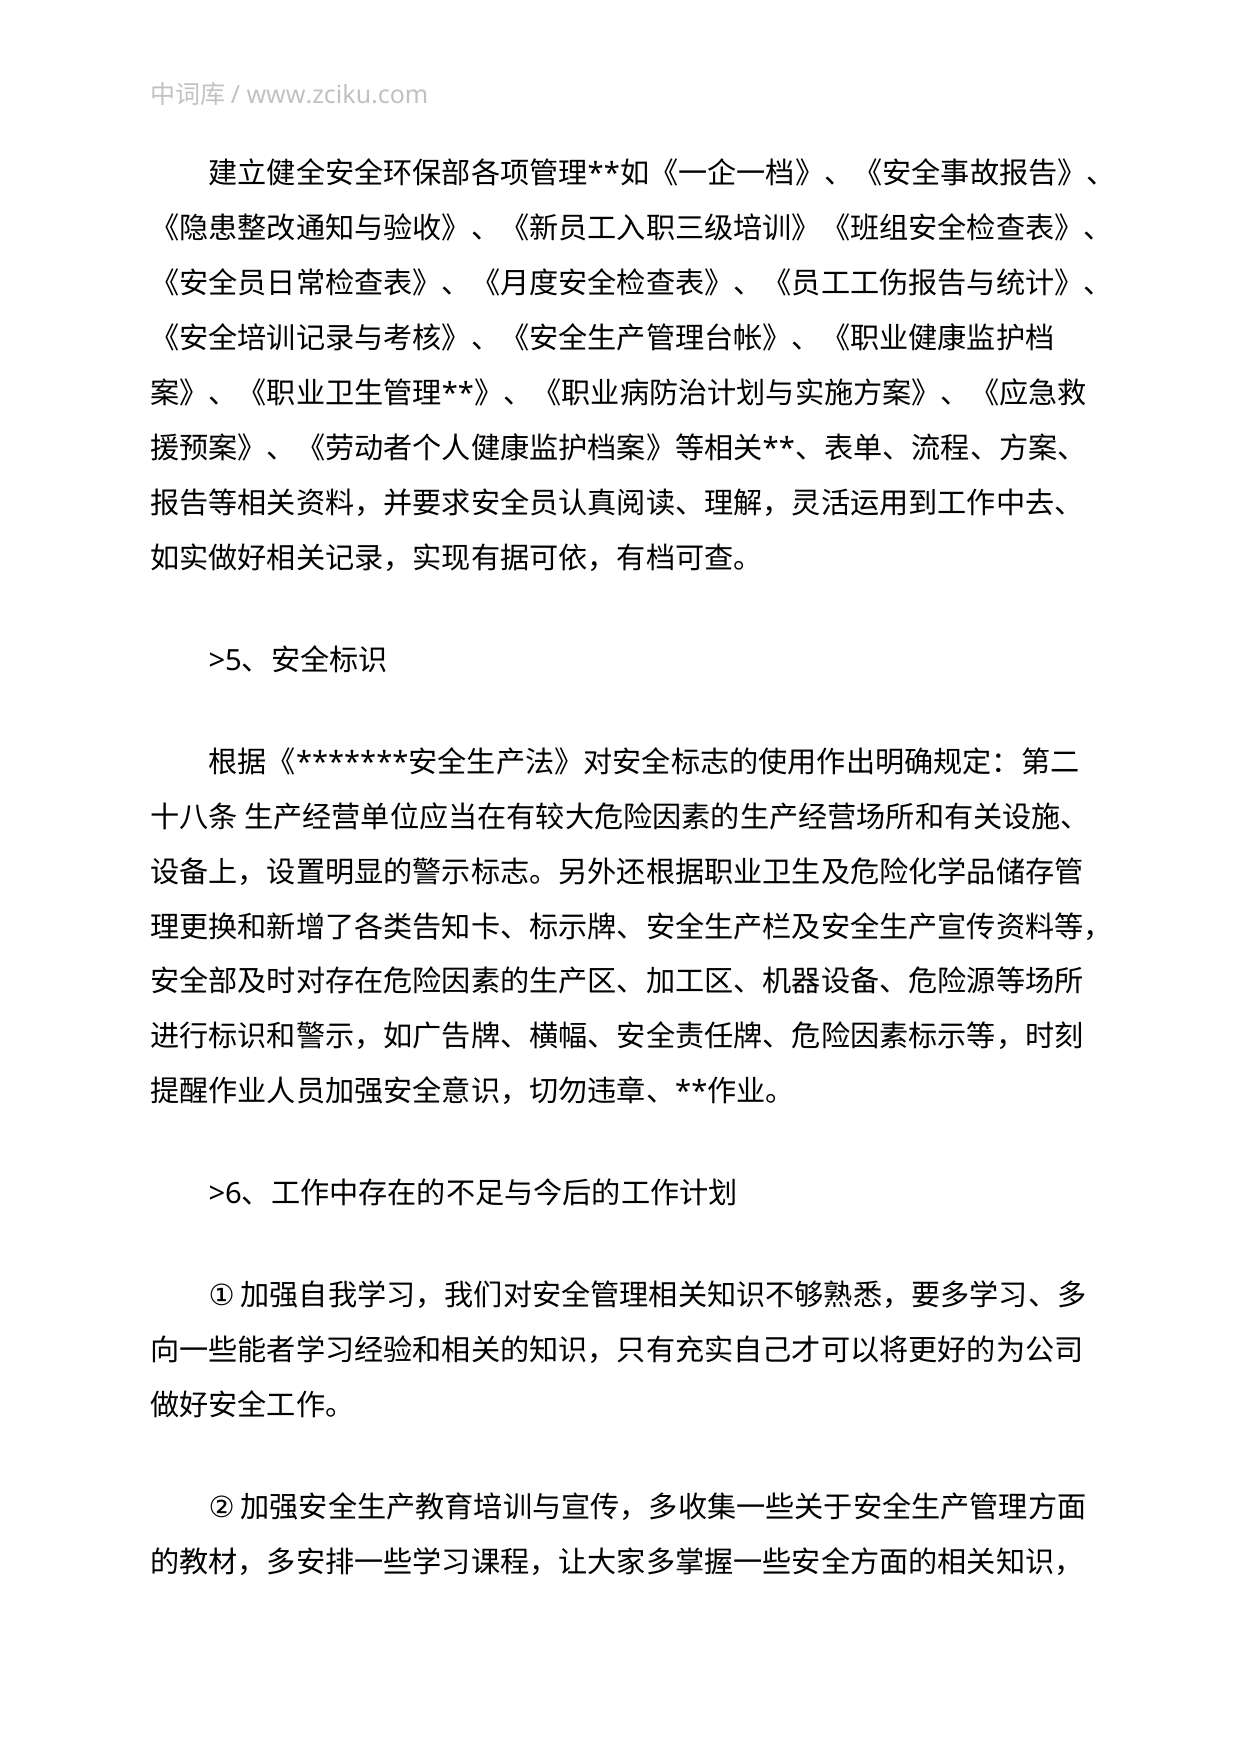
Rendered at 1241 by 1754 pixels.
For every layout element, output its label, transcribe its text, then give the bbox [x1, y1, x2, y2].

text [150, 1483, 1090, 1581]
text 根据《*******安全生产法》对安全标志的使用作出明确规定：第二十八条 生产经营单位应当在有较大危险因素的生产经营场所和有关设施、设备上，设置明显的警示标志。另外还根据职业卫生及危险化学品储存管理更换和新增了各类告知卡、标示牌、安全生产栏及安全生产宣传资料等，安全部及时对存在危险因素的生产区、加工区、机器设备、危险源等场所进行标识和警示，如广告牌、横幅、安全责任牌、危险因素标示等，时刻提醒作业人员加强安全意识，切勿违章、**作业。 [150, 738, 1090, 1110]
text >5、安全标识 [150, 636, 1090, 679]
text >6、工作中存在的不足与今后的工作计划 [150, 1170, 1090, 1212]
text ①加强自我学习，我们对安全管理相关知识不够熟悉，要多学习、多向一些能者学习经验和相关的知识，只有充实自己才可以将更好的为公司做好安全工作。 [150, 1272, 1090, 1424]
text 建立健全安全环保部各项管理**如《一企一档》、《安全事故报告》、《隐患整改通知与验收》、《新员工入职三级培训》《班组安全检查表》、《安全员日常检查表》、《月度安全检查表》、《员工工伤报告与统计》、《安全培训记录与考核》、《安全生产管理台帐》、《职业健康监护档案》、《职业卫生管理**》、《职业病防治计划与实施方案》、《应急救援预案》、《劳动者个人健康监护档案》等相关**、表单、流程、方案、报告等相关资料，并要求安全员认真阅读、理解，灵活运用到工作中去、如实做好相关记录，实现有据可依，有档可查。 [150, 150, 1090, 577]
